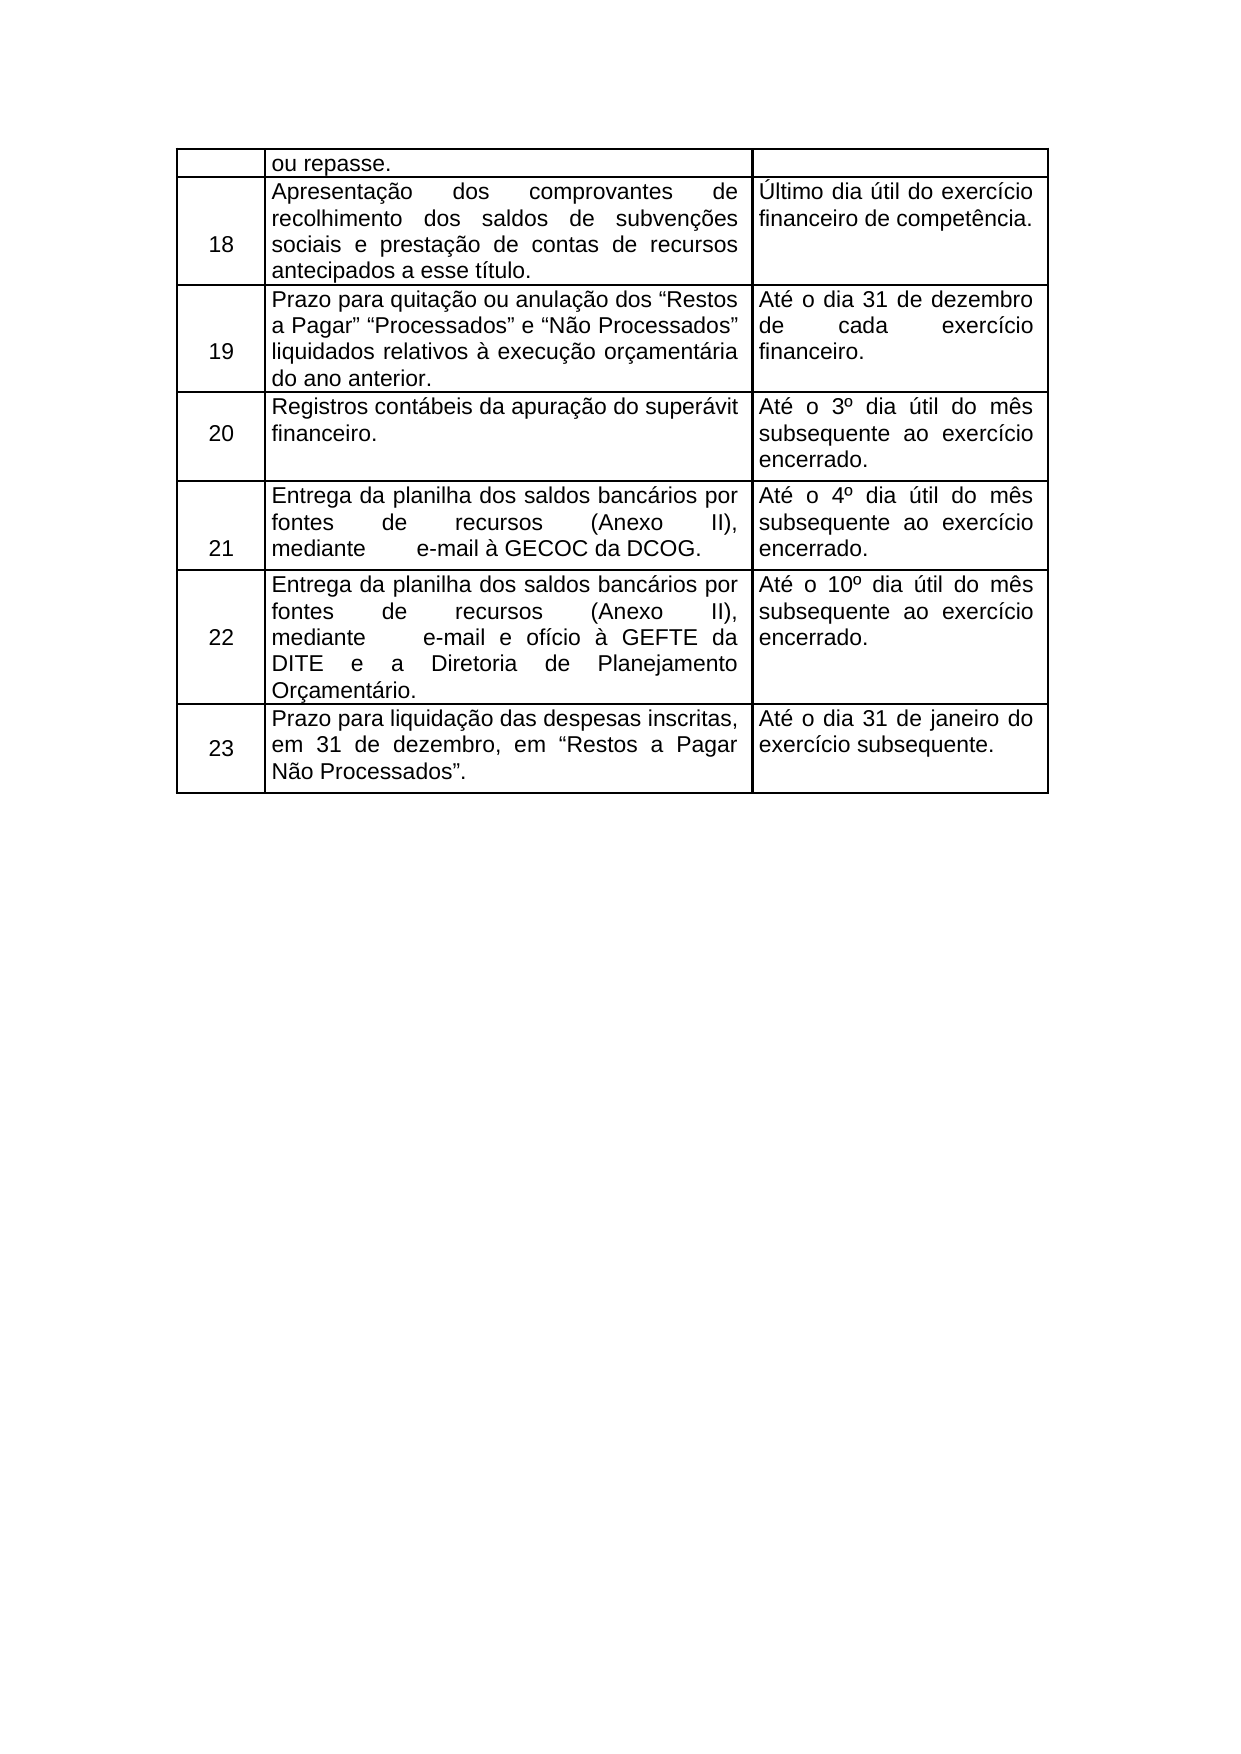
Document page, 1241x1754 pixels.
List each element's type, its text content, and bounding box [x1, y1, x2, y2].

table_cell 19 [178, 286, 264, 391]
table_cell Até o 10º dia útil do mês subsequente ao exercício encerrado. [754, 571, 1047, 703]
table_cell 17 [178, 150, 264, 176]
table_cell Até o dia 31 de janeiro do exercício subsequente. [754, 705, 1047, 792]
table_cell Entrega da planilha dos saldos bancários por fontes de recursos (Anexo II), mediante e-mail à GECOC da DCOG. [266, 482, 751, 569]
table_cell 18 [178, 178, 264, 283]
table_cell Último dia útil do exercício financeiro de competência. [754, 178, 1047, 283]
table_cell 20 [178, 393, 264, 480]
table_cell 22 [178, 571, 264, 703]
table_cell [754, 150, 1047, 176]
table_cell Apresentação dos comprovantes de recolhimento dos saldos de subvenções sociais e prestação de contas de recursos antecipados a esse título. [266, 178, 751, 283]
table_cell 23 [178, 705, 264, 792]
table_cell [266, 150, 751, 176]
table_cell Registros contábeis da apuração do superávit financeiro. [266, 393, 751, 480]
table_cell Até o 4º dia útil do mês subsequente ao exercício encerrado. [754, 482, 1047, 569]
table_cell 21 [178, 482, 264, 569]
table_cell Prazo para quitação ou anulação dos “Restos a Pagar” “Processados” e “Não Processados” liquidados relativos à execução orçamentária do ano anterior. [266, 286, 751, 391]
table_cell Até o 3º dia útil do mês subsequente ao exercício encerrado. [754, 393, 1047, 480]
table_cell Prazo para liquidação das despesas inscritas, em 31 de dezembro, em “Restos a Pagar Não Processados”. [266, 705, 751, 792]
table_cell Até o dia 31 de dezembro de cada exercício financeiro. [754, 286, 1047, 391]
table_cell Entrega da planilha dos saldos bancários por fontes de recursos (Anexo II), mediante e-mail e ofício à GEFTE da DITE e a Diretoria de Planejamento Orçamentário. [266, 571, 751, 703]
